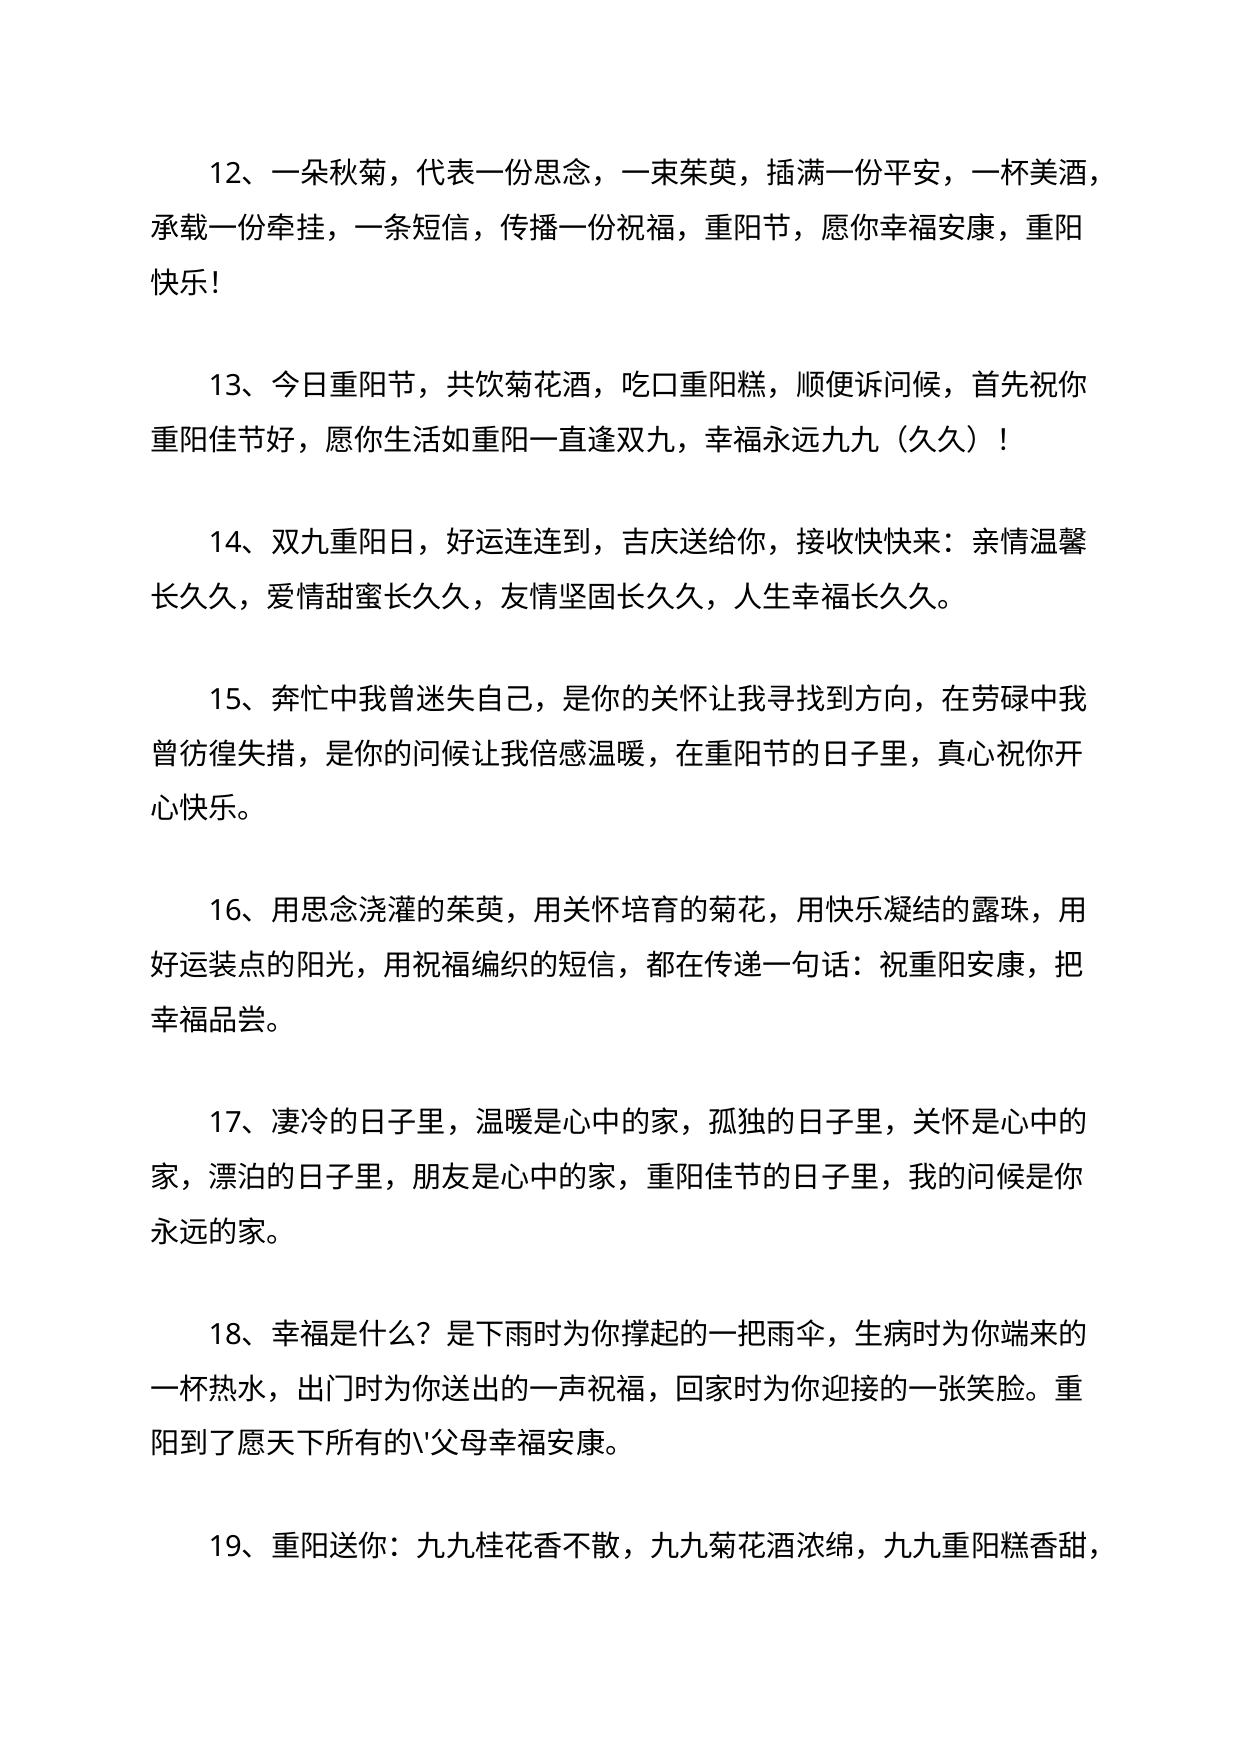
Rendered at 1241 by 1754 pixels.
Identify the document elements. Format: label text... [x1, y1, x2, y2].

text 15、奔忙中我曾迷失自己，是你的关怀让我寻找到方向，在劳碌中我曾彷徨失措，是你的问候让我倍感温暖，在重阳节的日子里，真心祝你开心快乐。 [150, 675, 1090, 827]
text 12、一朵秋菊，代表一份思念，一束茱萸，插满一份平安，一杯美酒，承载一份牵挂，一条短信，传播一份祝福，重阳节，愿你幸福安康，重阳快乐！ [150, 150, 1090, 302]
text 17、凄冷的日子里，温暖是心中的家，孤独的日子里，关怀是心中的家，漂泊的日子里，朋友是心中的家，重阳佳节的日子里，我的问候是你永远的家。 [150, 1098, 1090, 1251]
text 13、今日重阳节，共饮菊花酒，吃口重阳糕，顺便诉问候，首先祝你重阳佳节好，愿你生活如重阳一直逢双九，幸福永远九九（久久）！ [150, 362, 1090, 459]
text 18、幸福是什么？是下雨时为你撑起的一把雨伞，生病时为你端来的一杯热水，出门时为你送出的一声祝福，回家时为你迎接的一张笑脸。重阳到了愿天下所有的\'父母幸福安康。 [150, 1310, 1090, 1462]
text 16、用思念浇灌的茱萸，用关怀培育的菊花，用快乐凝结的露珠，用好运装点的阳光，用祝福编织的短信，都在传递一句话：祝重阳安康，把幸福品尝。 [150, 887, 1090, 1039]
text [150, 1522, 1090, 1564]
text 14、双九重阳日，好运连连到，吉庆送给你，接收快快来：亲情温馨长久久，爱情甜蜜长久久，友情坚固长久久，人生幸福长久久。 [150, 518, 1090, 616]
